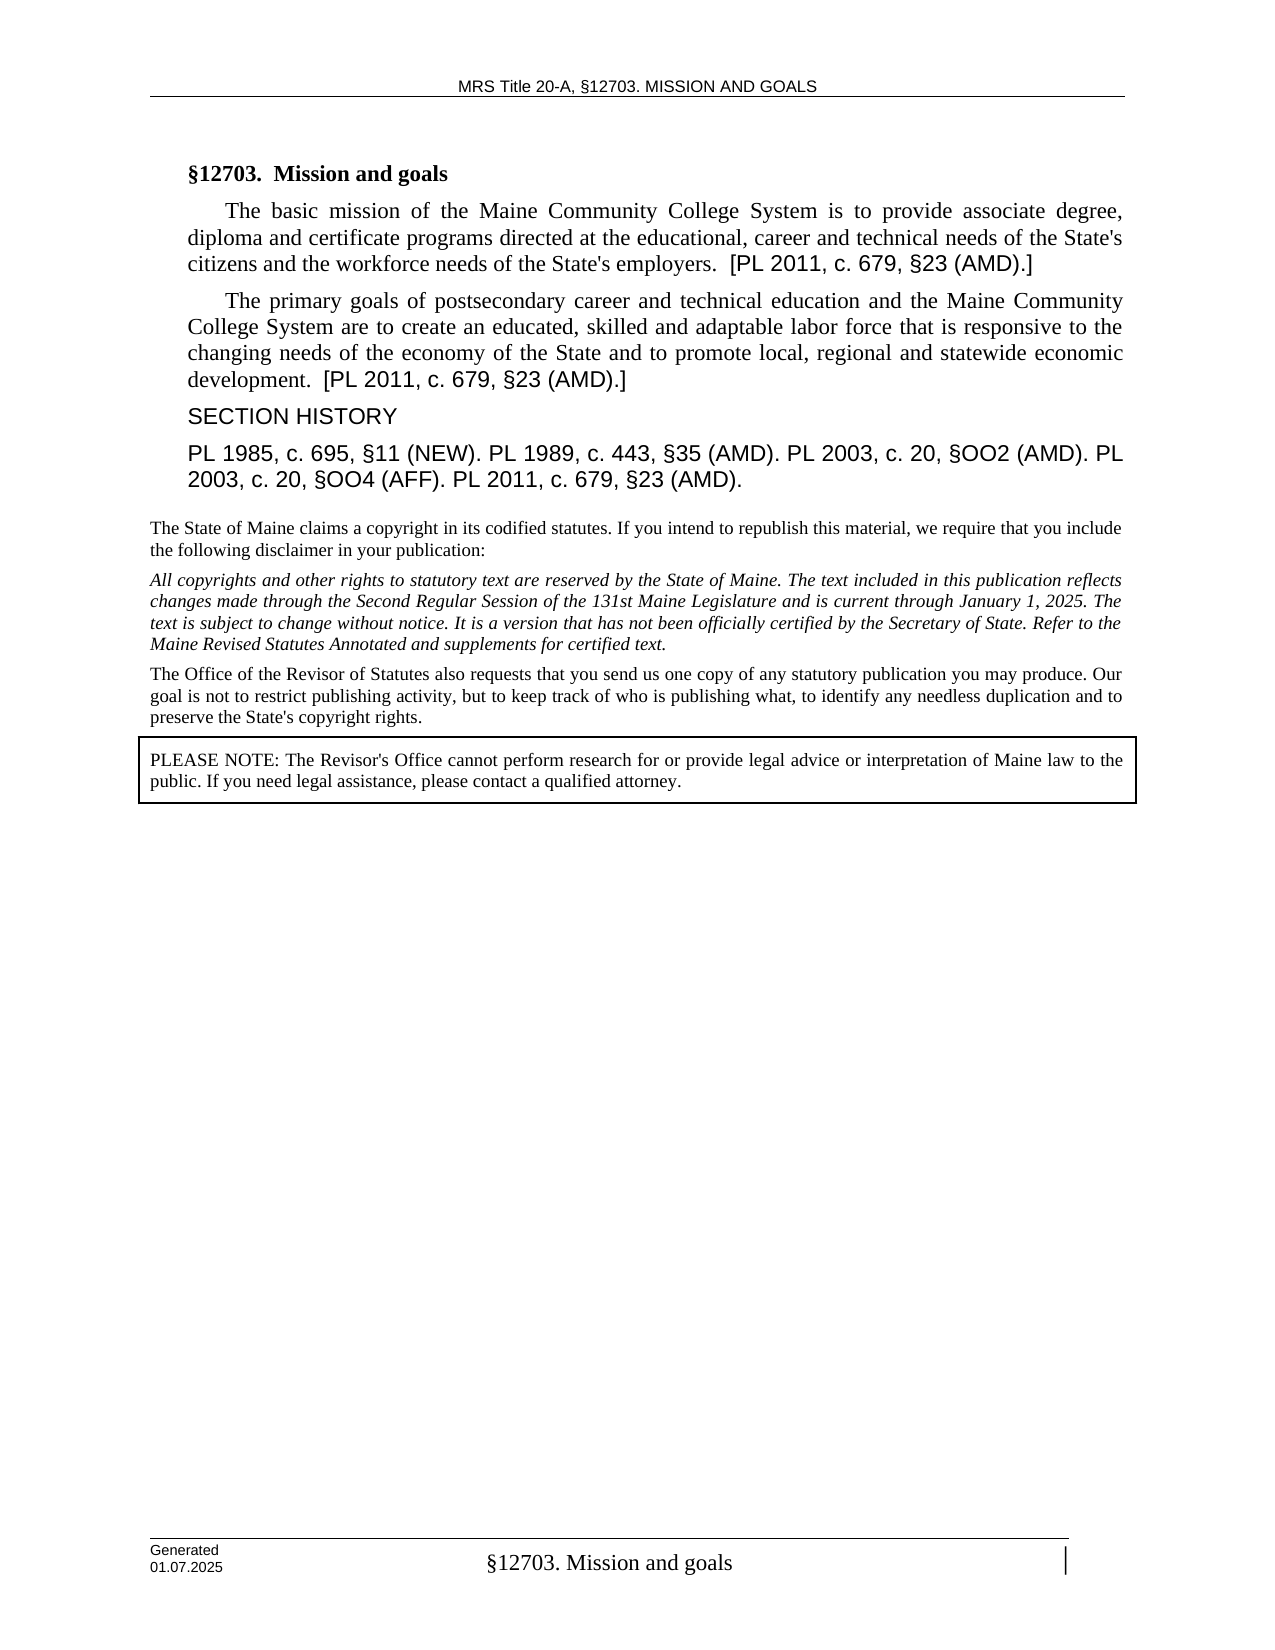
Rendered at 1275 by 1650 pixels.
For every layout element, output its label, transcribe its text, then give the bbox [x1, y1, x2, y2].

text The Office of the Revisor of Statutes also requests that you send us one copy of any statutory publication you may produce. Our goal is not to restrict publishing activity, but to keep track of who is publishing what, to identify any needless duplication and to preserve the State's copyright rights. [150, 663, 1125, 728]
text All copyrights and other rights to statutory text are reserved by the State of Maine. The text included in this publication reflects changes made through the Second Regular Session of the 131st Maine Legislature and is current through January 1, 2025 . The text is subject to change without notice. It is a version that has not been officially certified by the Secretary of State. Refer to the Maine Revised Statutes Annotated and supplements for certified text. [150, 569, 1125, 655]
text SECTION HISTORY [187, 403, 1125, 429]
text §12703. Mission and goals [187, 160, 1125, 187]
text The primary goals of postsecondary career and technical education and the Maine Community College System are to create an educated, skilled and adaptable labor force that is responsive to the changing needs of the economy of the State and to promote local, regional and statewide economic development. [PL 2011, c. 679, §23 (AMD).] [187, 287, 1125, 392]
text PLEASE NOTE: The Revisor's Office cannot perform research for or provide legal advice or interpretation of Maine law to the public. If you need legal assistance, please contact a qualified attorney. [140, 738, 1135, 802]
text PL 1985, c. 695, §11 (NEW). PL 1989, c. 443, §35 (AMD). PL 2003, c. 20, §OO2 (AMD). PL 2003, c. 20, §OO4 (AFF). PL 2011, c. 679, §23 (AMD). [187, 439, 1125, 492]
text The basic mission of the Maine Community College System is to provide associate degree, diploma and certificate programs directed at the educational, career and technical needs of the State's citizens and the workforce needs of the State's employers. [PL 2011, c. 679, §23 (AMD).] [187, 197, 1125, 276]
text The State of Maine claims a copyright in its codified statutes. If you intend to republish this material, we require that you include the following disclaimer in your publication: [150, 517, 1125, 560]
